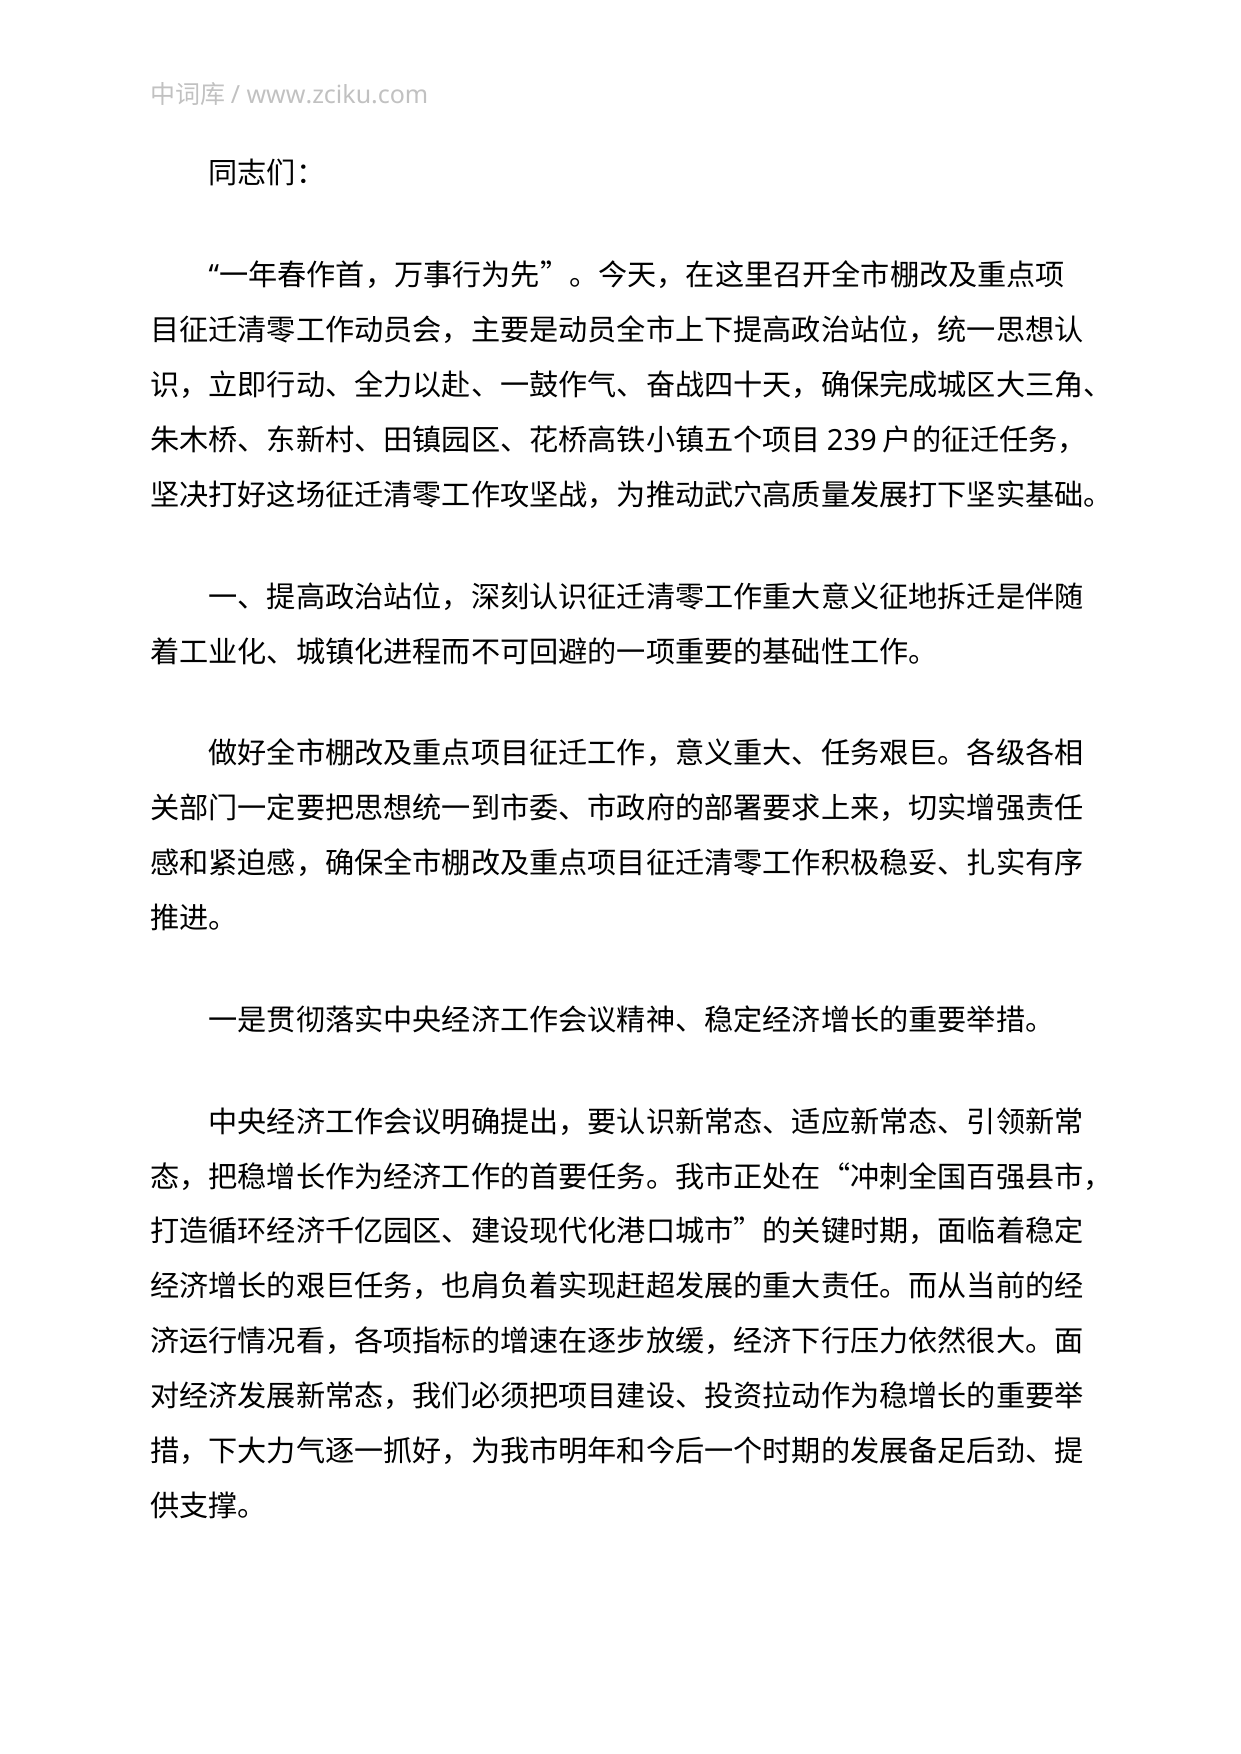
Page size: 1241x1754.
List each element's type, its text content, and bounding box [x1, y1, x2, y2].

text 做好全市棚改及重点项目征迁工作，意义重大、任务艰巨。各级各相关部门一定要把思想统一到市委、市政府的部署要求上来，切实增强责任感和紧迫感，确保全市棚改及重点项目征迁清零工作积极稳妥、扎实有序推进。 [150, 730, 1090, 937]
text “一年春作首，万事行为先”。今天，在这里召开全市棚改及重点项目征迁清零工作动员会，主要是动员全市上下提高政治站位，统一思想认识，立即行动、全力以赴、一鼓作气、奋战四十天，确保完成城区大三角、朱木桥、东新村、田镇园区、花桥高铁小镇五个项目239户的征迁任务，坚决打好这场征迁清零工作攻坚战，为推动武穴高质量发展打下坚实基础。 [150, 252, 1090, 514]
text 一是贯彻落实中央经济工作会议精神、稳定经济增长的重要举措。 [150, 996, 1090, 1039]
text 中央经济工作会议明确提出，要认识新常态、适应新常态、引领新常态，把稳增长作为经济工作的首要任务。我市正处在“冲刺全国百强县市，打造循环经济千亿园区、建设现代化港口城市”的关键时期，面临着稳定经济增长的艰巨任务，也肩负着实现赶超发展的重大责任。而从当前的经济运行情况看，各项指标的增速在逐步放缓，经济下行压力依然很大。面对经济发展新常态，我们必须把项目建设、投资拉动作为稳增长的重要举措，下大力气逐一抓好，为我市明年和今后一个时期的发展备足后劲、提供支撑。 [150, 1098, 1090, 1525]
text 一、提高政治站位，深刻认识征迁清零工作重大意义征地拆迁是伴随着工业化、城镇化进程而不可回避的一项重要的基础性工作。 [150, 573, 1090, 671]
text 同志们： [150, 150, 1090, 192]
